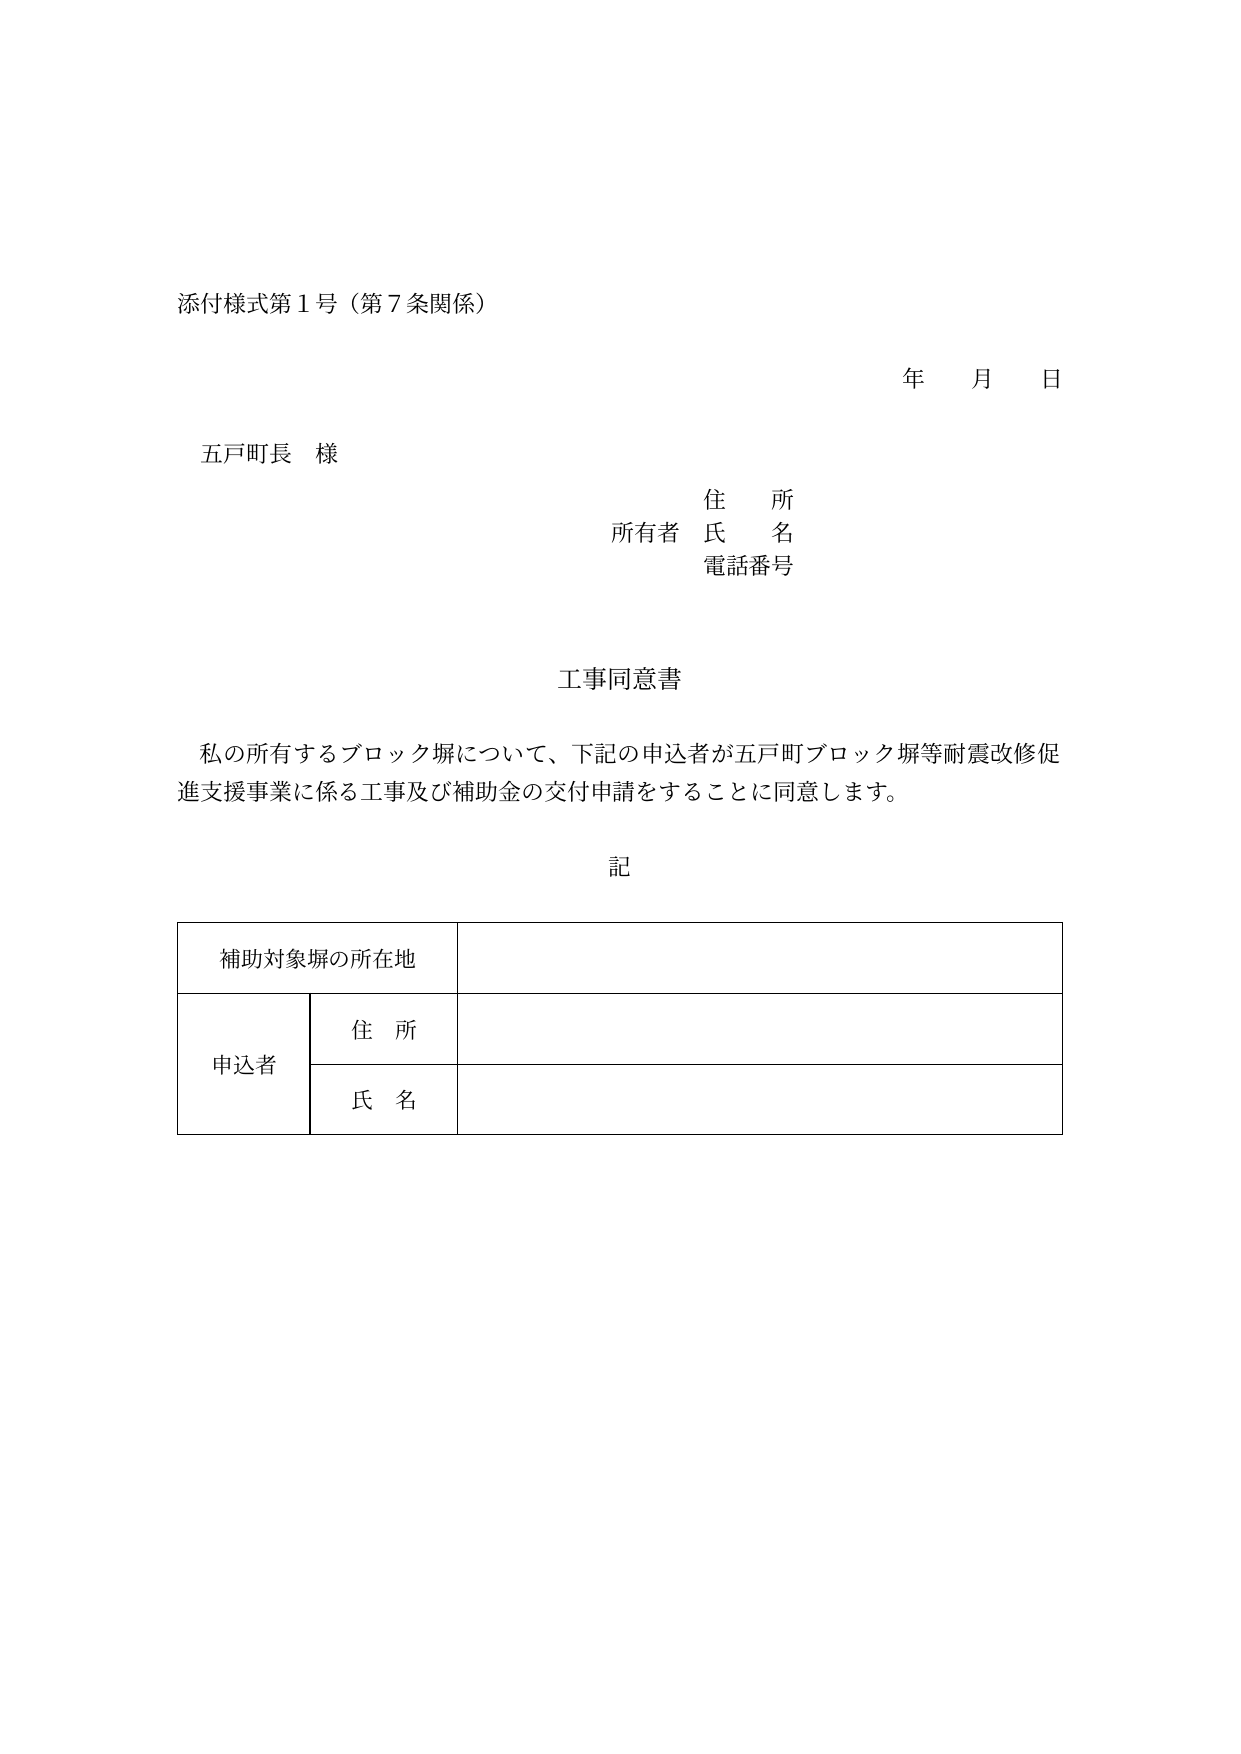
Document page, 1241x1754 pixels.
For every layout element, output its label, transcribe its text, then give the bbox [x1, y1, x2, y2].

table_cell 申込者 [178, 994, 309, 1134]
table_cell [458, 1065, 1062, 1134]
table_cell 氏 名 [311, 1065, 457, 1134]
table_cell [458, 994, 1062, 1063]
table_cell 住 所 [311, 994, 457, 1063]
text 記 [177, 847, 1063, 884]
text 工事同意書 [177, 659, 1063, 697]
text 年 月 日 [177, 359, 1063, 397]
table_header 補助対象塀の所在地 [178, 923, 457, 993]
text 私の所有するブロック塀について、下記の申込者が五戸町ブロック塀等耐震改修促進支援事業に係る工事及び補助金の交付申請をすることに同意します。 [177, 734, 1063, 809]
text 五戸町長 様 [177, 434, 1063, 472]
table_header [458, 923, 1062, 993]
text 添付様式第１号（第７条関係） [177, 284, 1063, 322]
